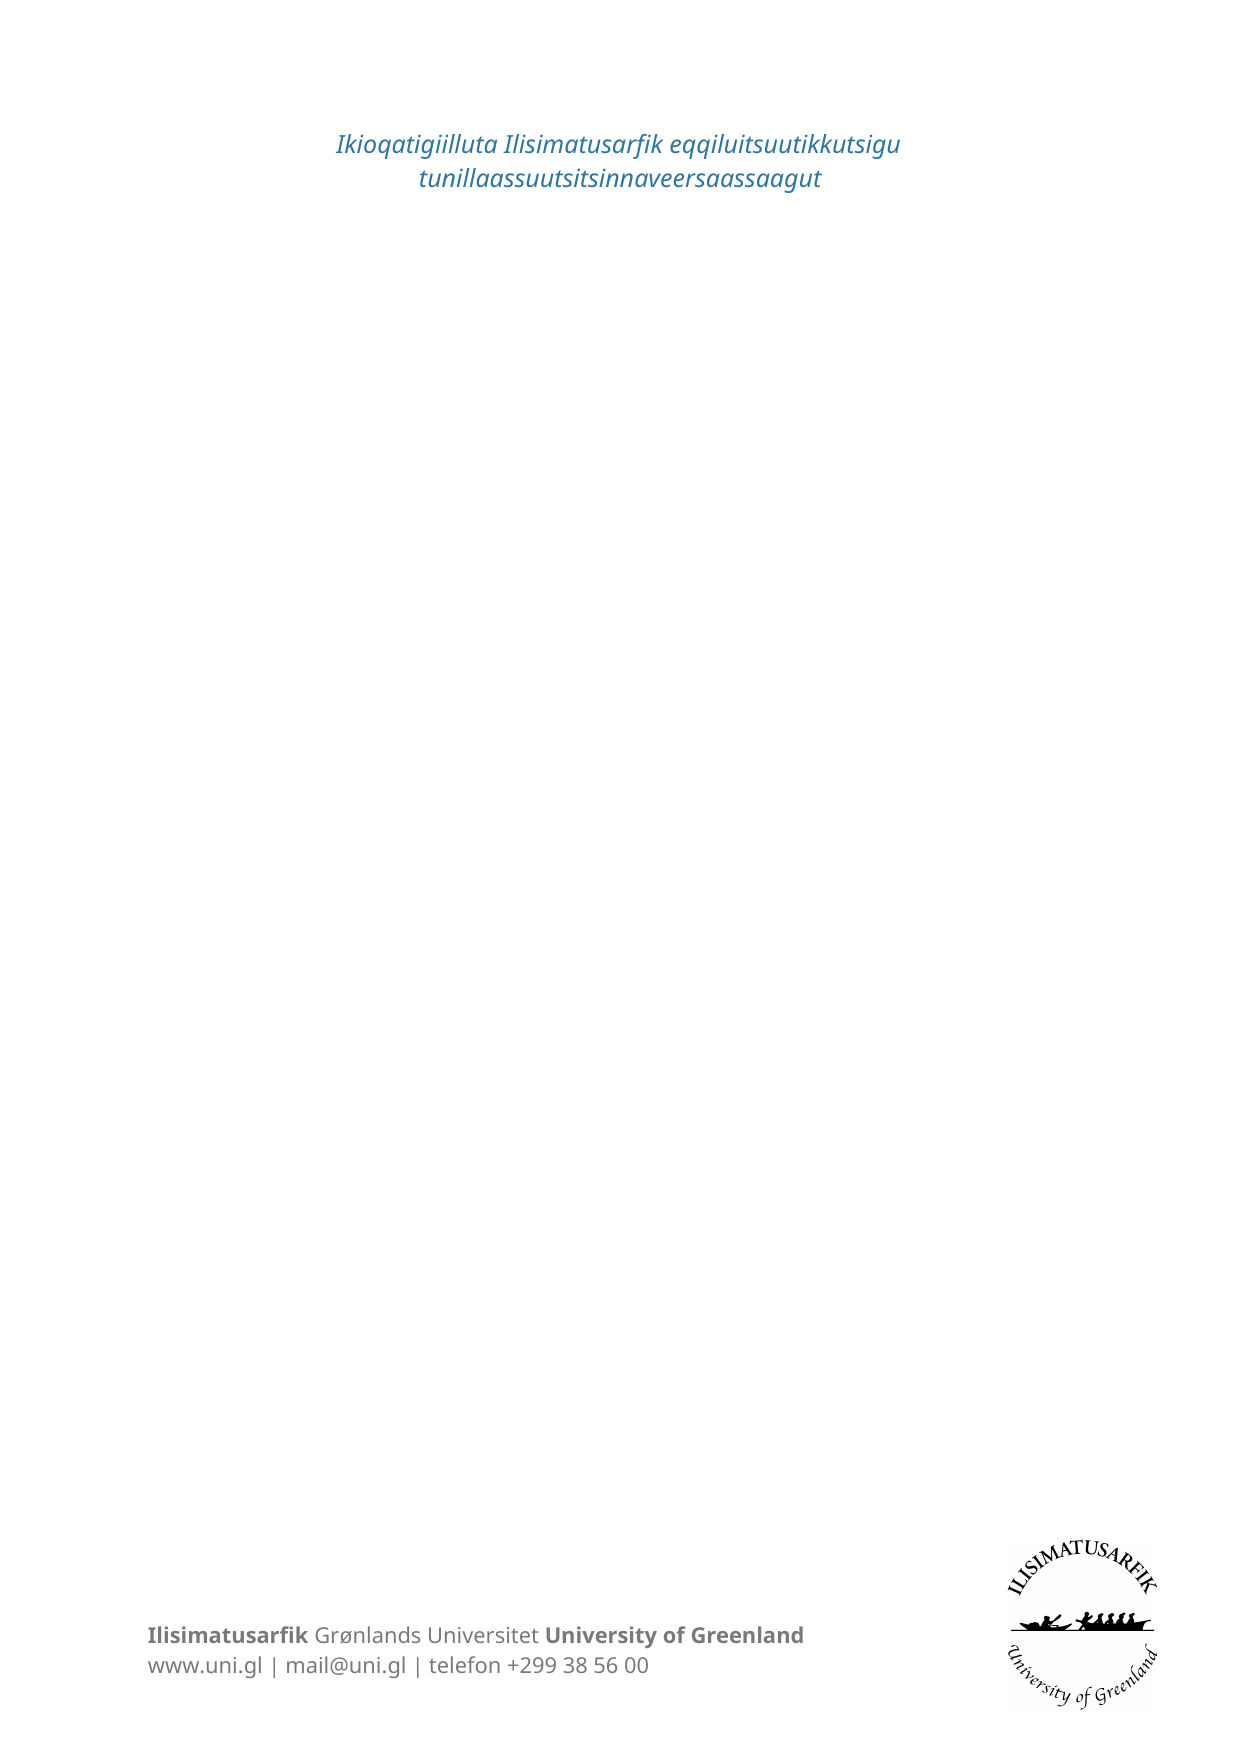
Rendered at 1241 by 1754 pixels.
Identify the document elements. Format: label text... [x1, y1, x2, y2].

text Ikioqatigiilluta Ilisimatusarfik eqqiluitsuutikkutsigu tunillaassuutsitsinnaveersaassaagut [148, 126, 1092, 194]
picture [1007, 1539, 1158, 1710]
